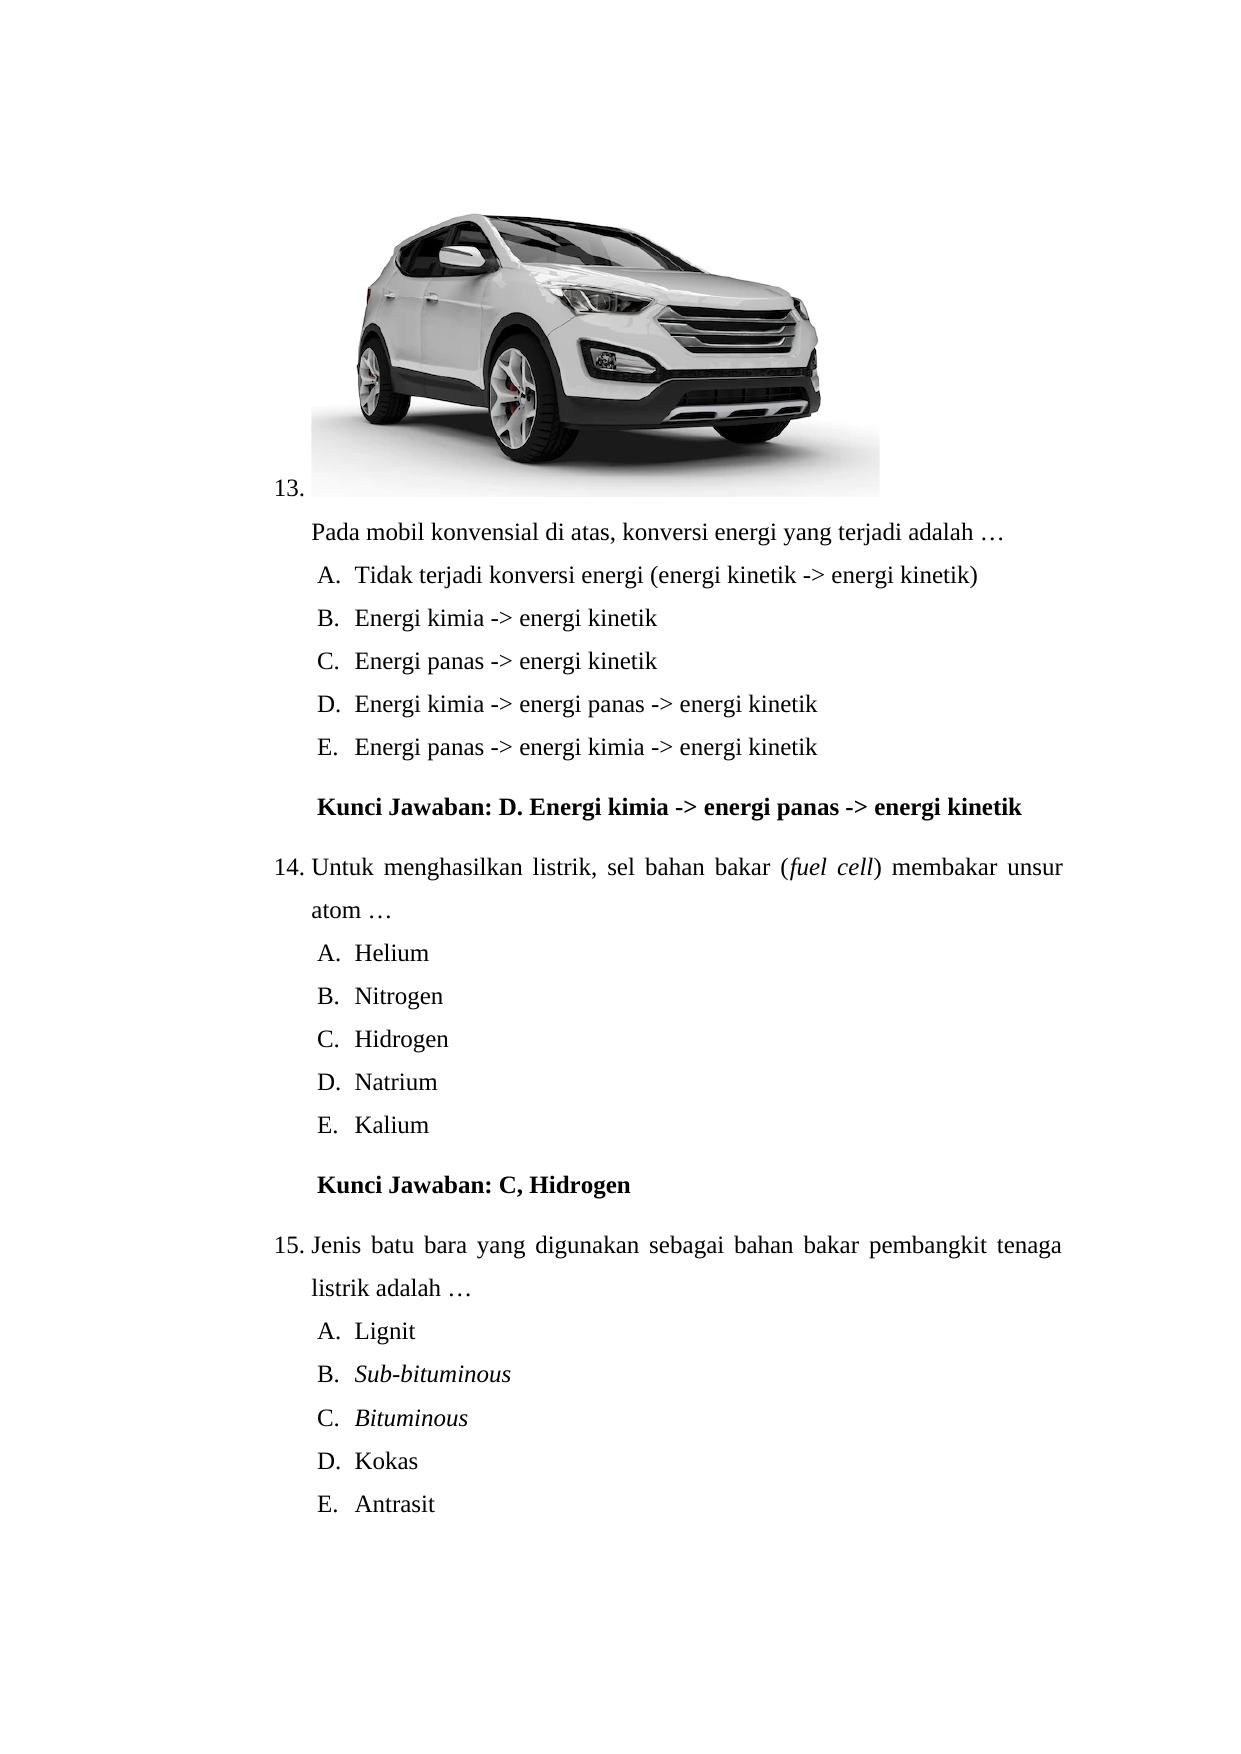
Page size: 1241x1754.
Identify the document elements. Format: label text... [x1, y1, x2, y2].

text Kunci Jawaban: D. Energi kimia -> energi panas -> energi kinetik [317, 792, 1063, 821]
list Jenis batu bara yang digunakan sebagai bahan bakar pembangkit tenaga listrik adalah … [274, 1230, 1063, 1302]
list Kalium [317, 1111, 1063, 1139]
list Lignit [317, 1316, 1063, 1345]
list Pada mobil konvensial di atas, konversi energi yang terjadi adalah … [311, 517, 1063, 545]
picture [311, 177, 880, 497]
list Hidrogen [317, 1024, 1063, 1053]
list Energi panas -> energi kimia -> energi kinetik [317, 732, 1063, 761]
list Sub-bituminous [317, 1359, 1063, 1388]
list Nitrogen [317, 981, 1063, 1010]
list Helium [317, 938, 1063, 967]
text Kunci Jawaban: C, Hidrogen [317, 1170, 1063, 1199]
list Antrasit [317, 1489, 1063, 1518]
list Natrium [317, 1067, 1063, 1096]
list Tidak terjadi konversi energi (energi kinetik -> energi kinetik) [317, 560, 1063, 588]
list Untuk menghasilkan listrik, sel bahan bakar (fuel cell) membakar unsur atom … [274, 852, 1063, 924]
list Kokas [317, 1446, 1063, 1474]
list Energi kimia -> energi kinetik [317, 603, 1063, 632]
list Energi kimia -> energi panas -> energi kinetik [317, 689, 1063, 718]
list Bituminous [317, 1403, 1063, 1431]
list Energi panas -> energi kinetik [317, 646, 1063, 675]
